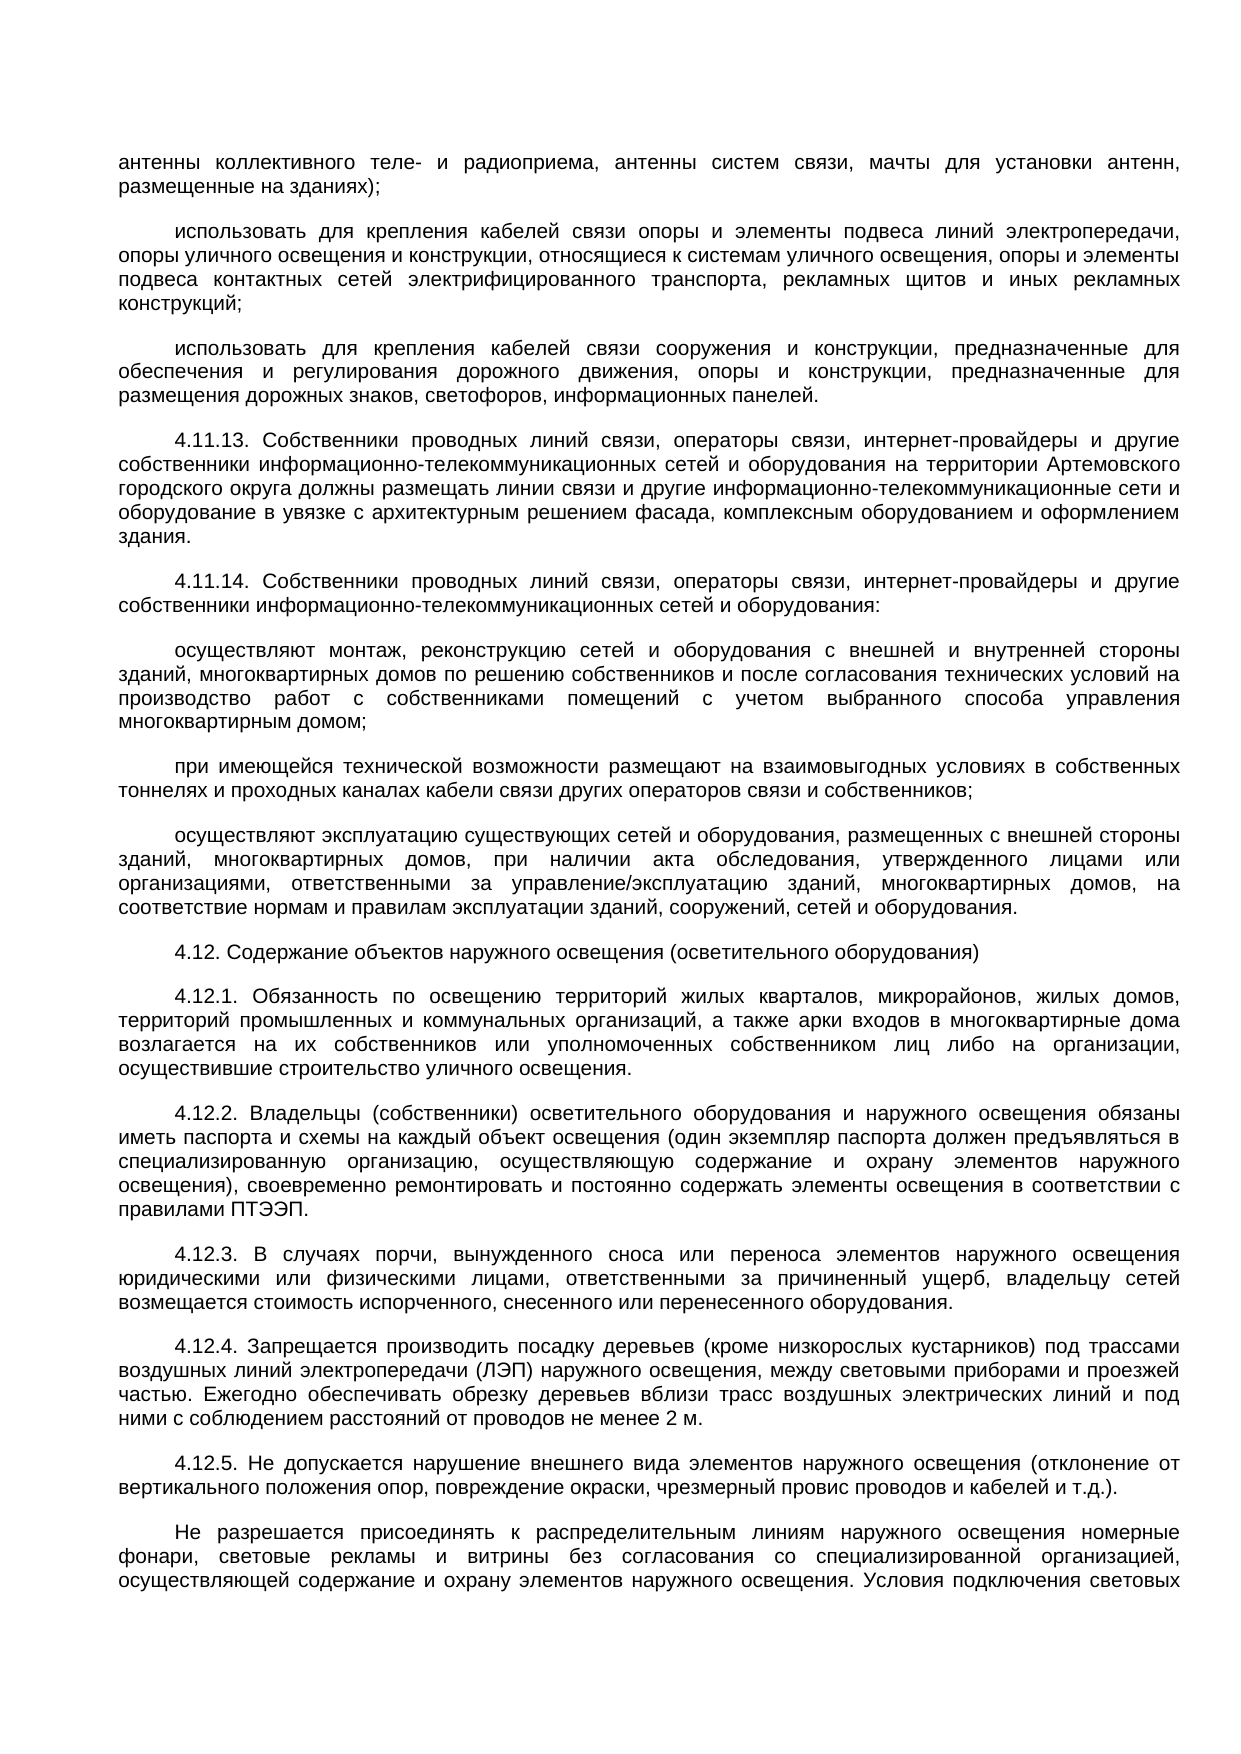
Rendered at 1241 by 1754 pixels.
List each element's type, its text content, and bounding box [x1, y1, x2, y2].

text 4.12.4. Запрещается производить посадку деревьев (кроме низкорослых кустарников) под трассами воздушных линий электропередачи (ЛЭП) наружного освещения, между световыми приборами и проезжей частью. Ежегодно обеспечивать обрезку деревьев вблизи трасс воздушных электрических линий и под ними с соблюдением расстояний от проводов не менее 2 м. [118, 1334, 1181, 1430]
text при имеющейся технической возможности размещают на взаимовыгодных условиях в собственных тоннелях и проходных каналах кабели связи других операторов связи и собственников; [118, 754, 1181, 802]
text 4.12.3. В случаях порчи, вынужденного сноса или переноса элементов наружного освещения юридическими или физическими лицами, ответственными за причиненный ущерб, владельцу сетей возмещается стоимость испорченного, снесенного или перенесенного оборудования. [118, 1242, 1181, 1313]
text 4.12. Содержание объектов наружного освещения (осветительного оборудования) [118, 939, 1181, 963]
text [118, 150, 1181, 198]
text 4.12.2. Владельцы (собственники) осветительного оборудования и наружного освещения обязаны иметь паспорта и схемы на каждый объект освещения (один экземпляр паспорта должен предъявляться в специализированную организацию, осуществляющую содержание и охрану элементов наружного освещения), своевременно ремонтировать и постоянно содержать элементы освещения в соответствии с правилами ПТЭЭП. [118, 1101, 1181, 1221]
text 4.11.14. Собственники проводных линий связи, операторы связи, интернет-провайдеры и другие собственники информационно-телекоммуникационных сетей и оборудования: [118, 569, 1181, 617]
text 4.12.1. Обязанность по освещению территорий жилых кварталов, микрорайонов, жилых домов, территорий промышленных и коммунальных организаций, а также арки входов в многоквартирные дома возлагается на их собственников или уполномоченных собственником лиц либо на организации, осуществившие строительство уличного освещения. [118, 984, 1181, 1080]
text использовать для крепления кабелей связи опоры и элементы подвеса линий электропередачи, опоры уличного освещения и конструкции, относящиеся к системам уличного освещения, опоры и элементы подвеса контактных сетей электрифицированного транспорта, рекламных щитов и иных рекламных конструкций; [118, 219, 1181, 314]
text использовать для крепления кабелей связи сооружения и конструкции, предназначенные для обеспечения и регулирования дорожного движения, опоры и конструкции, предназначенные для размещения дорожных знаков, светофоров, информационных панелей. [118, 335, 1181, 407]
text 4.11.13. Собственники проводных линий связи, операторы связи, интернет-провайдеры и другие собственники информационно-телекоммуникационных сетей и оборудования на территории Артемовского городского округа должны размещать линии связи и другие информационно-телекоммуникационные сети и оборудование в увязке с архитектурным решением фасада, комплексным оборудованием и оформлением здания. [118, 428, 1181, 548]
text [118, 1520, 1181, 1592]
text 4.12.5. Не допускается нарушение внешнего вида элементов наружного освещения (отклонение от вертикального положения опор, повреждение окраски, чрезмерный провис проводов и кабелей и т.д.). [118, 1451, 1181, 1499]
text осуществляют монтаж, реконструкцию сетей и оборудования с внешней и внутренней стороны зданий, многоквартирных домов по решению собственников и после согласования технических условий на производство работ с собственниками помещений с учетом выбранного способа управления многоквартирным домом; [118, 637, 1181, 733]
text осуществляют эксплуатацию существующих сетей и оборудования, размещенных с внешней стороны зданий, многоквартирных домов, при наличии акта обследования, утвержденного лицами или организациями, ответственными за управление/эксплуатацию зданий, многоквартирных домов, на соответствие нормам и правилам эксплуатации зданий, сооружений, сетей и оборудования. [118, 823, 1181, 919]
